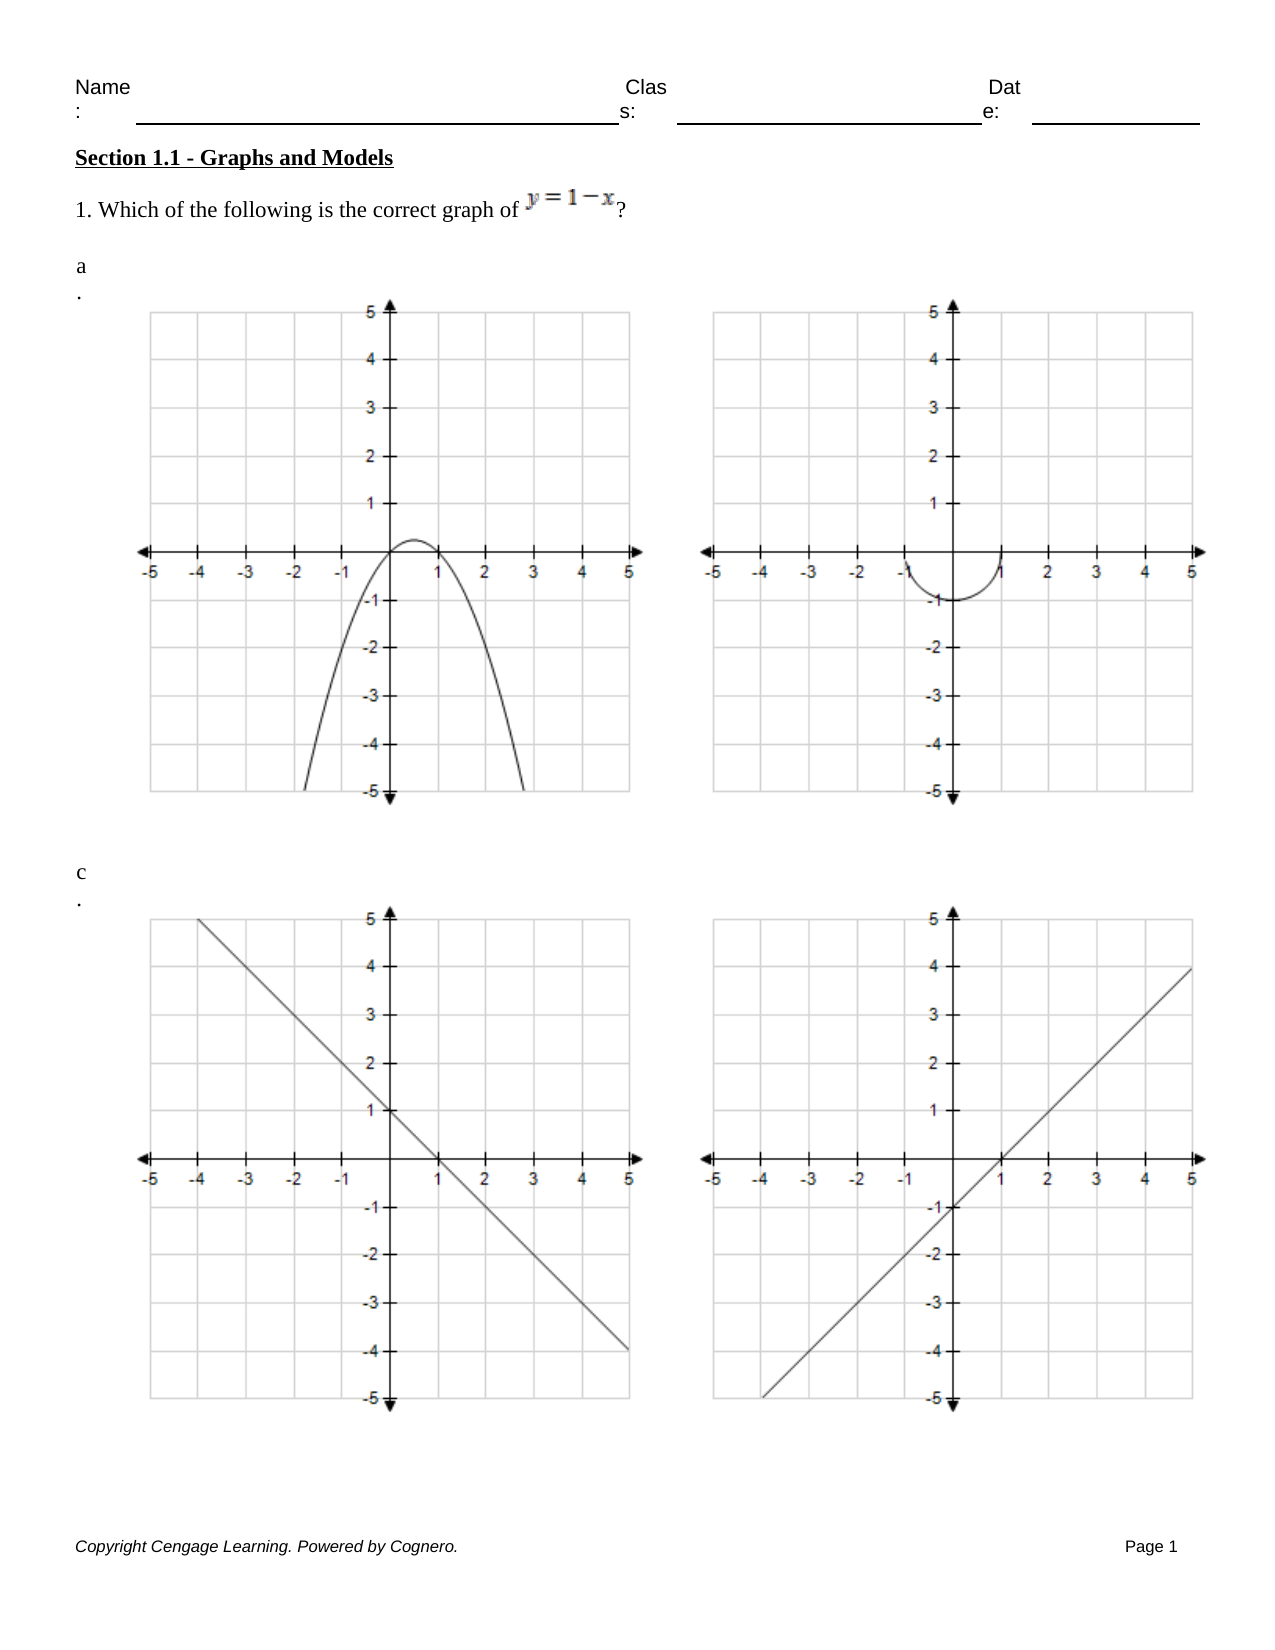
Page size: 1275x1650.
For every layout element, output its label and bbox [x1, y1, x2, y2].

picture [525, 189, 616, 218]
picture [89, 251, 1253, 852]
picture [89, 858, 1253, 1459]
table_header [75, 189, 1200, 1462]
